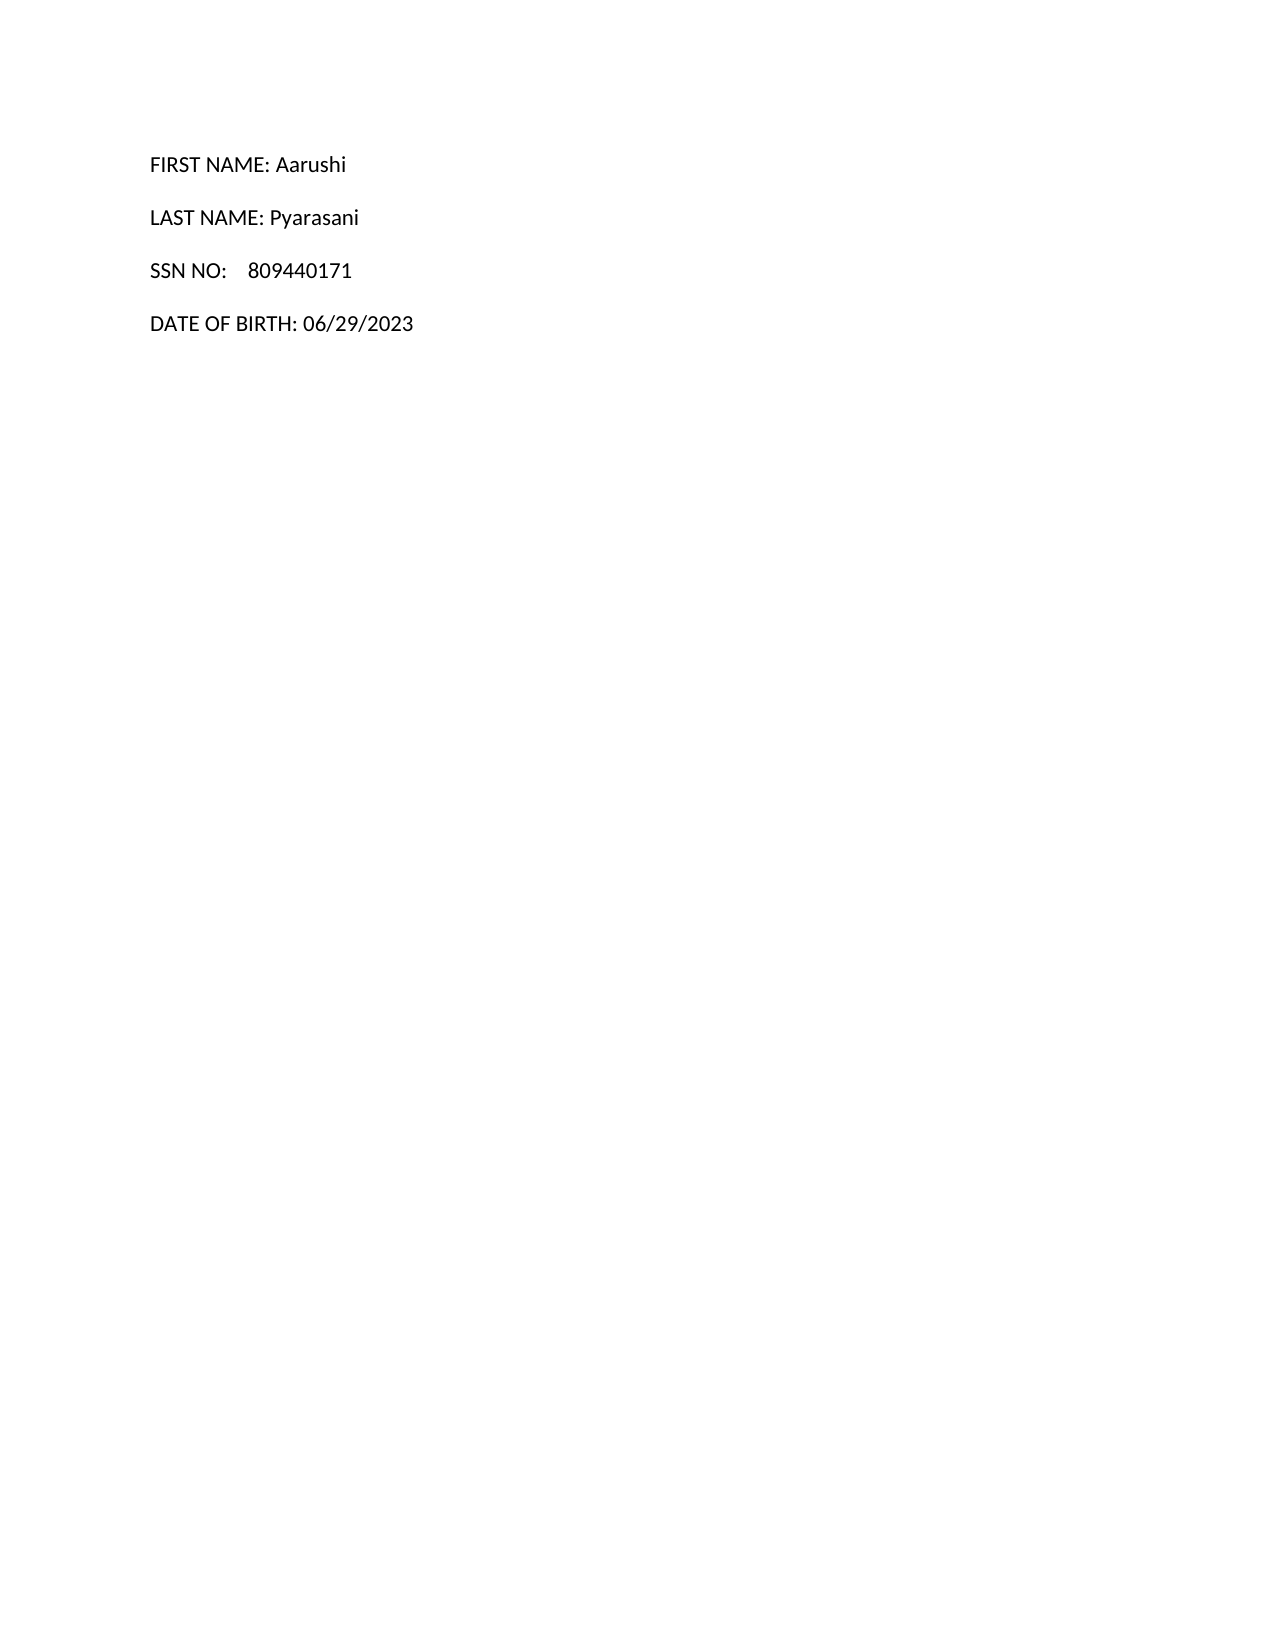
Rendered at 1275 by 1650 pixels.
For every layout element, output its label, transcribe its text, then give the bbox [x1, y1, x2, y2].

text SSN NO: 809440171 [150, 256, 1125, 284]
text FIRST NAME: Aarushi [150, 150, 1125, 178]
text LAST NAME: Pyarasani [150, 203, 1125, 231]
text DATE OF BIRTH: 06/29/2023 [150, 309, 1125, 337]
